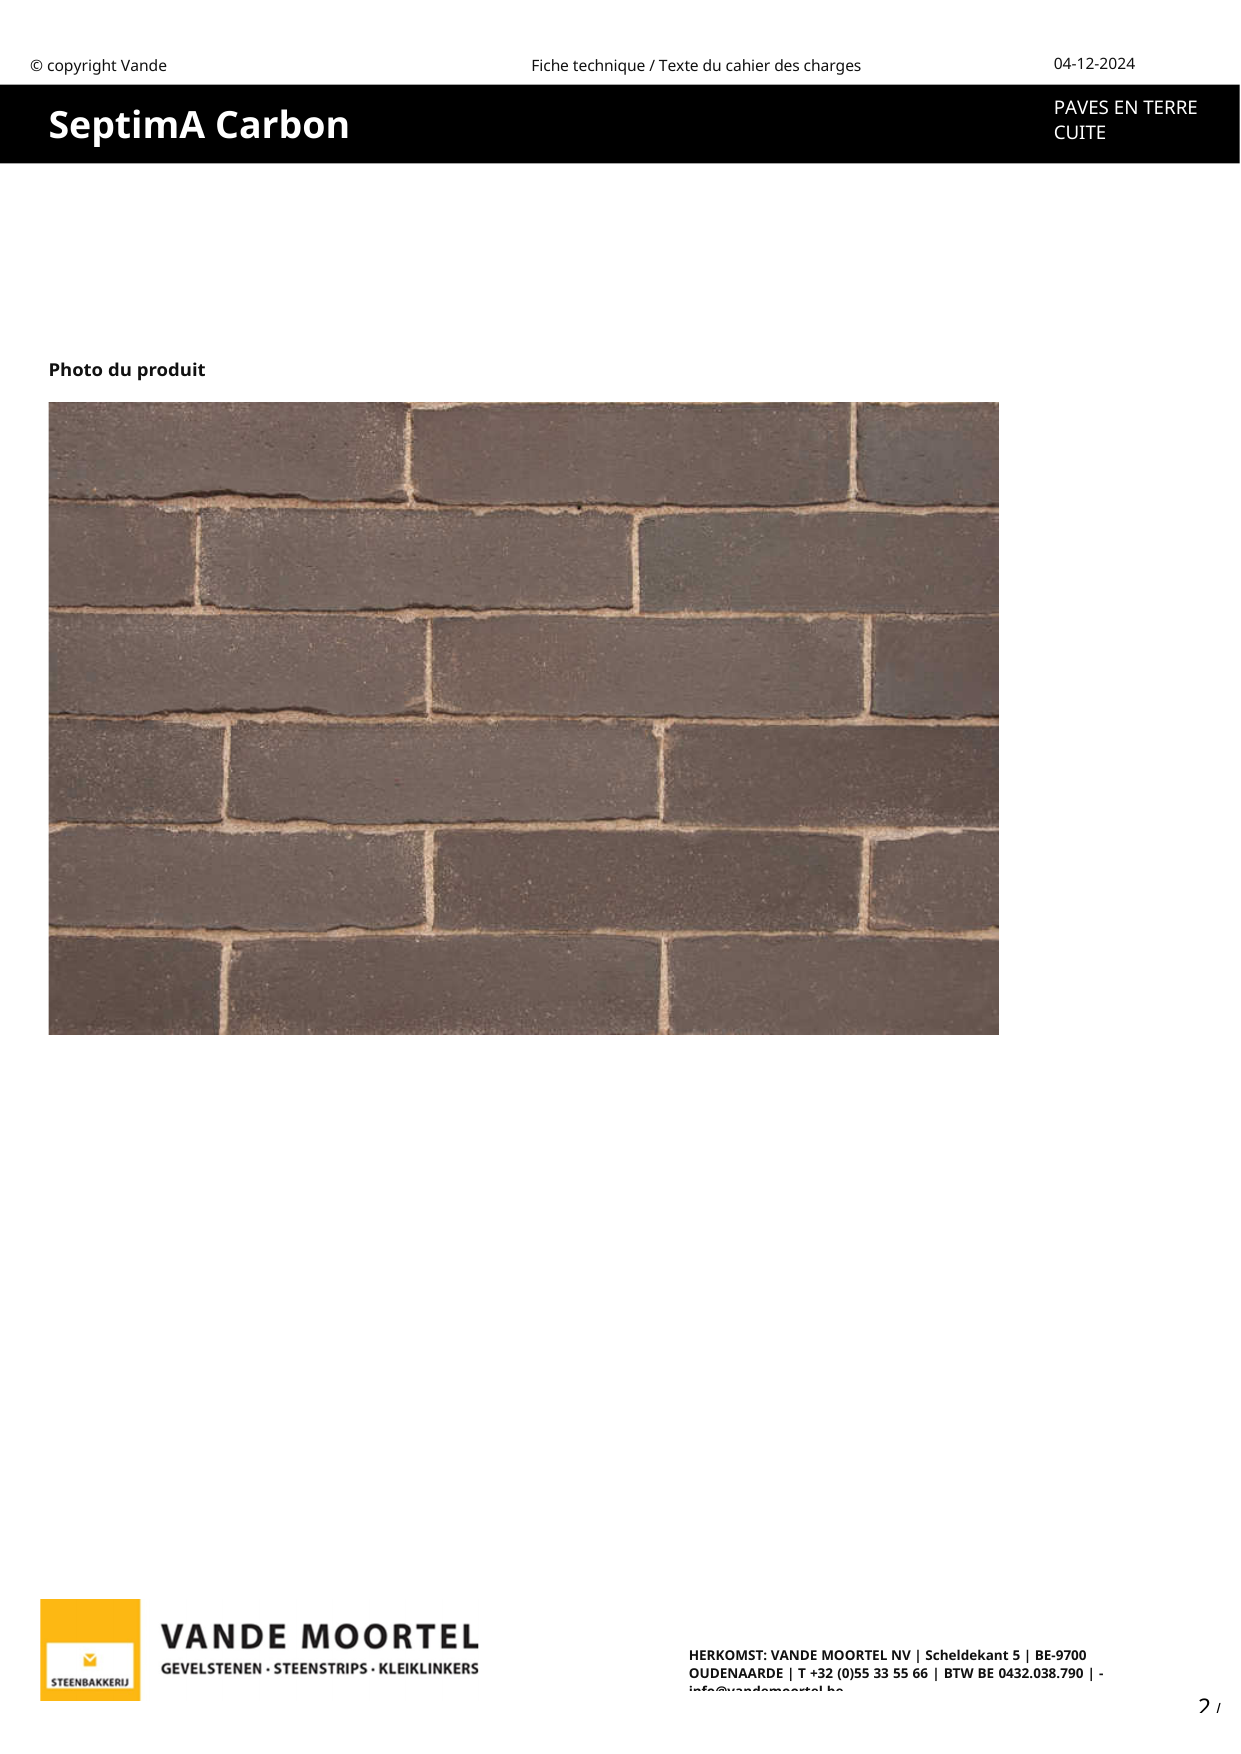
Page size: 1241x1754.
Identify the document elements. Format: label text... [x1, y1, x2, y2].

subtitle Photo du produit [48, 357, 1240, 381]
picture [40, 1599, 479, 1701]
picture [48, 402, 999, 1035]
